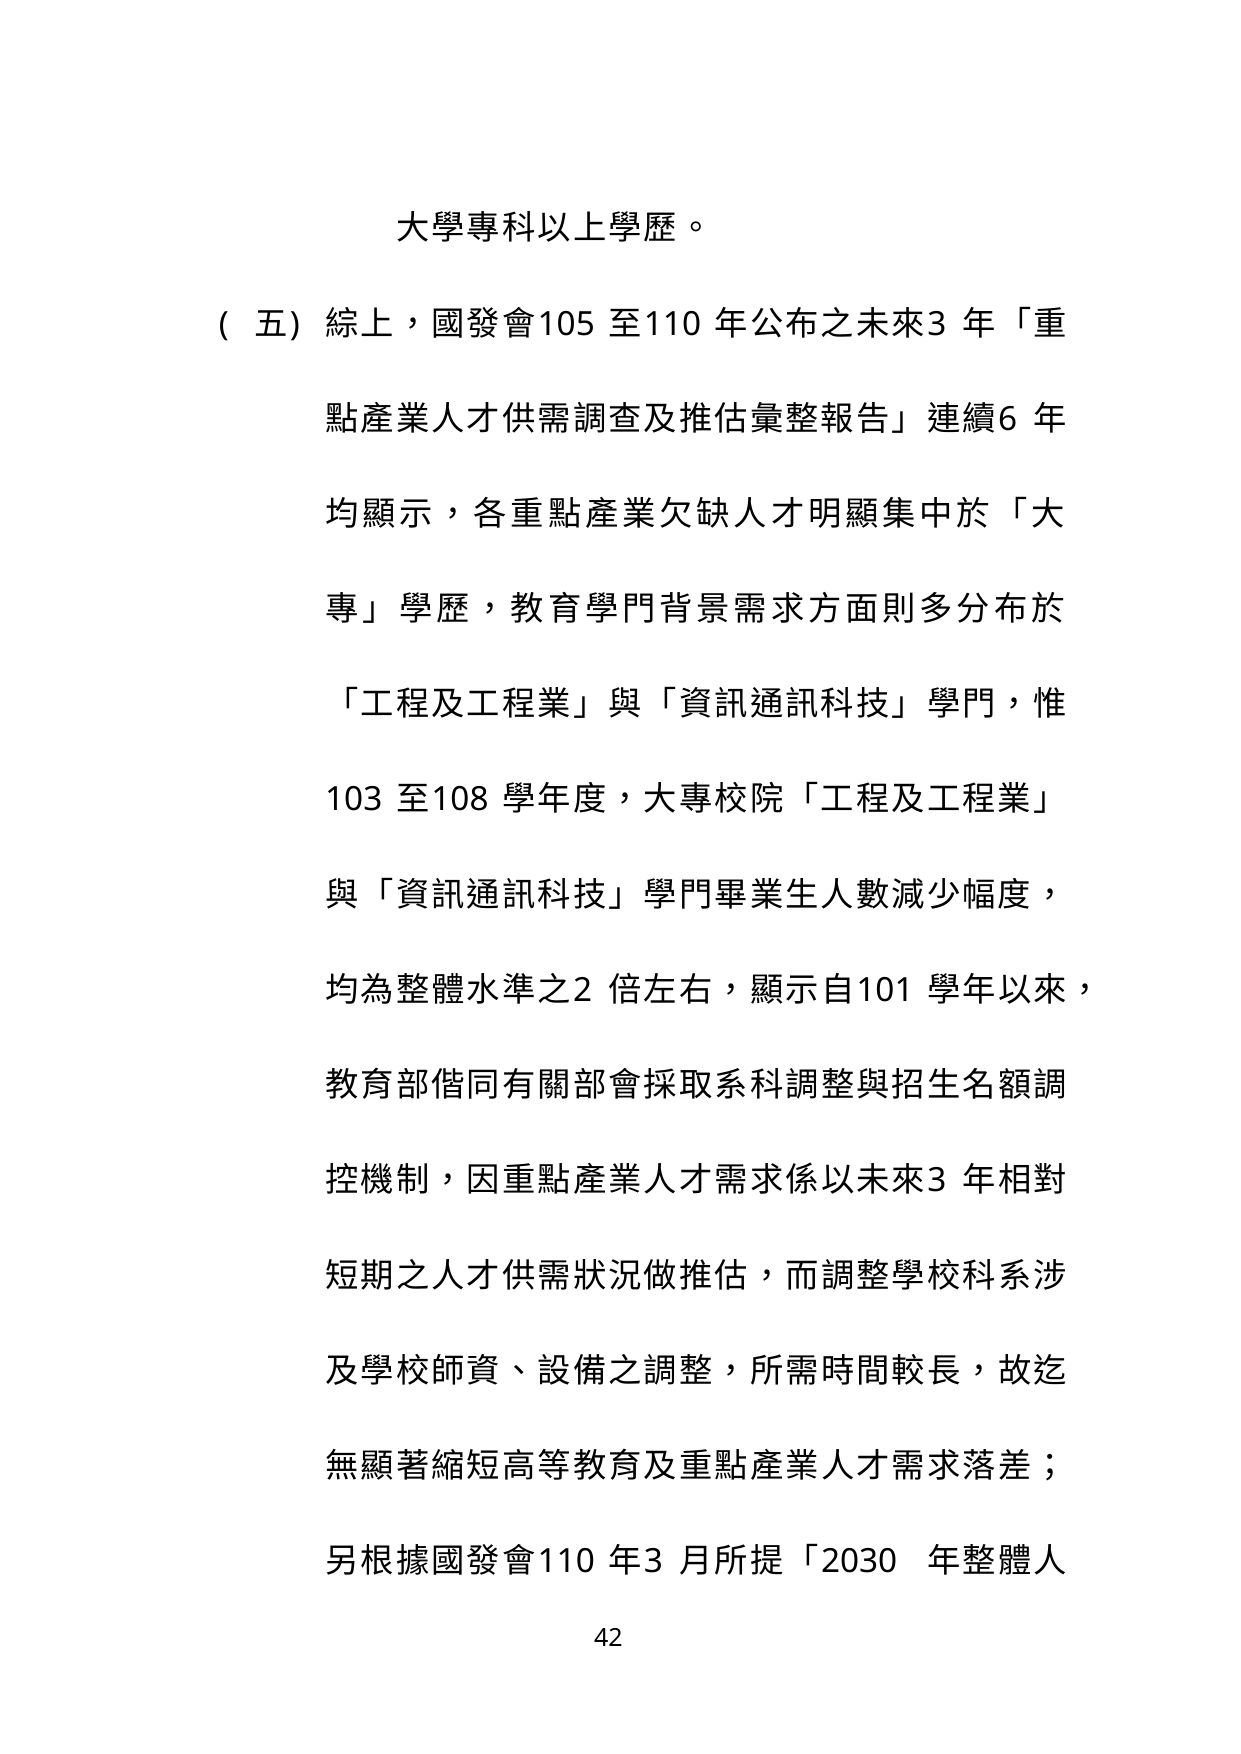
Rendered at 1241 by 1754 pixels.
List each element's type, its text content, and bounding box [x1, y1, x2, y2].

subtitle 承上，自108年迄今新加入聯誼會之青農，約17.3%屬農業相關科系畢業，且58.2%為大學專科以上學歷。 [272, 178, 1069, 273]
